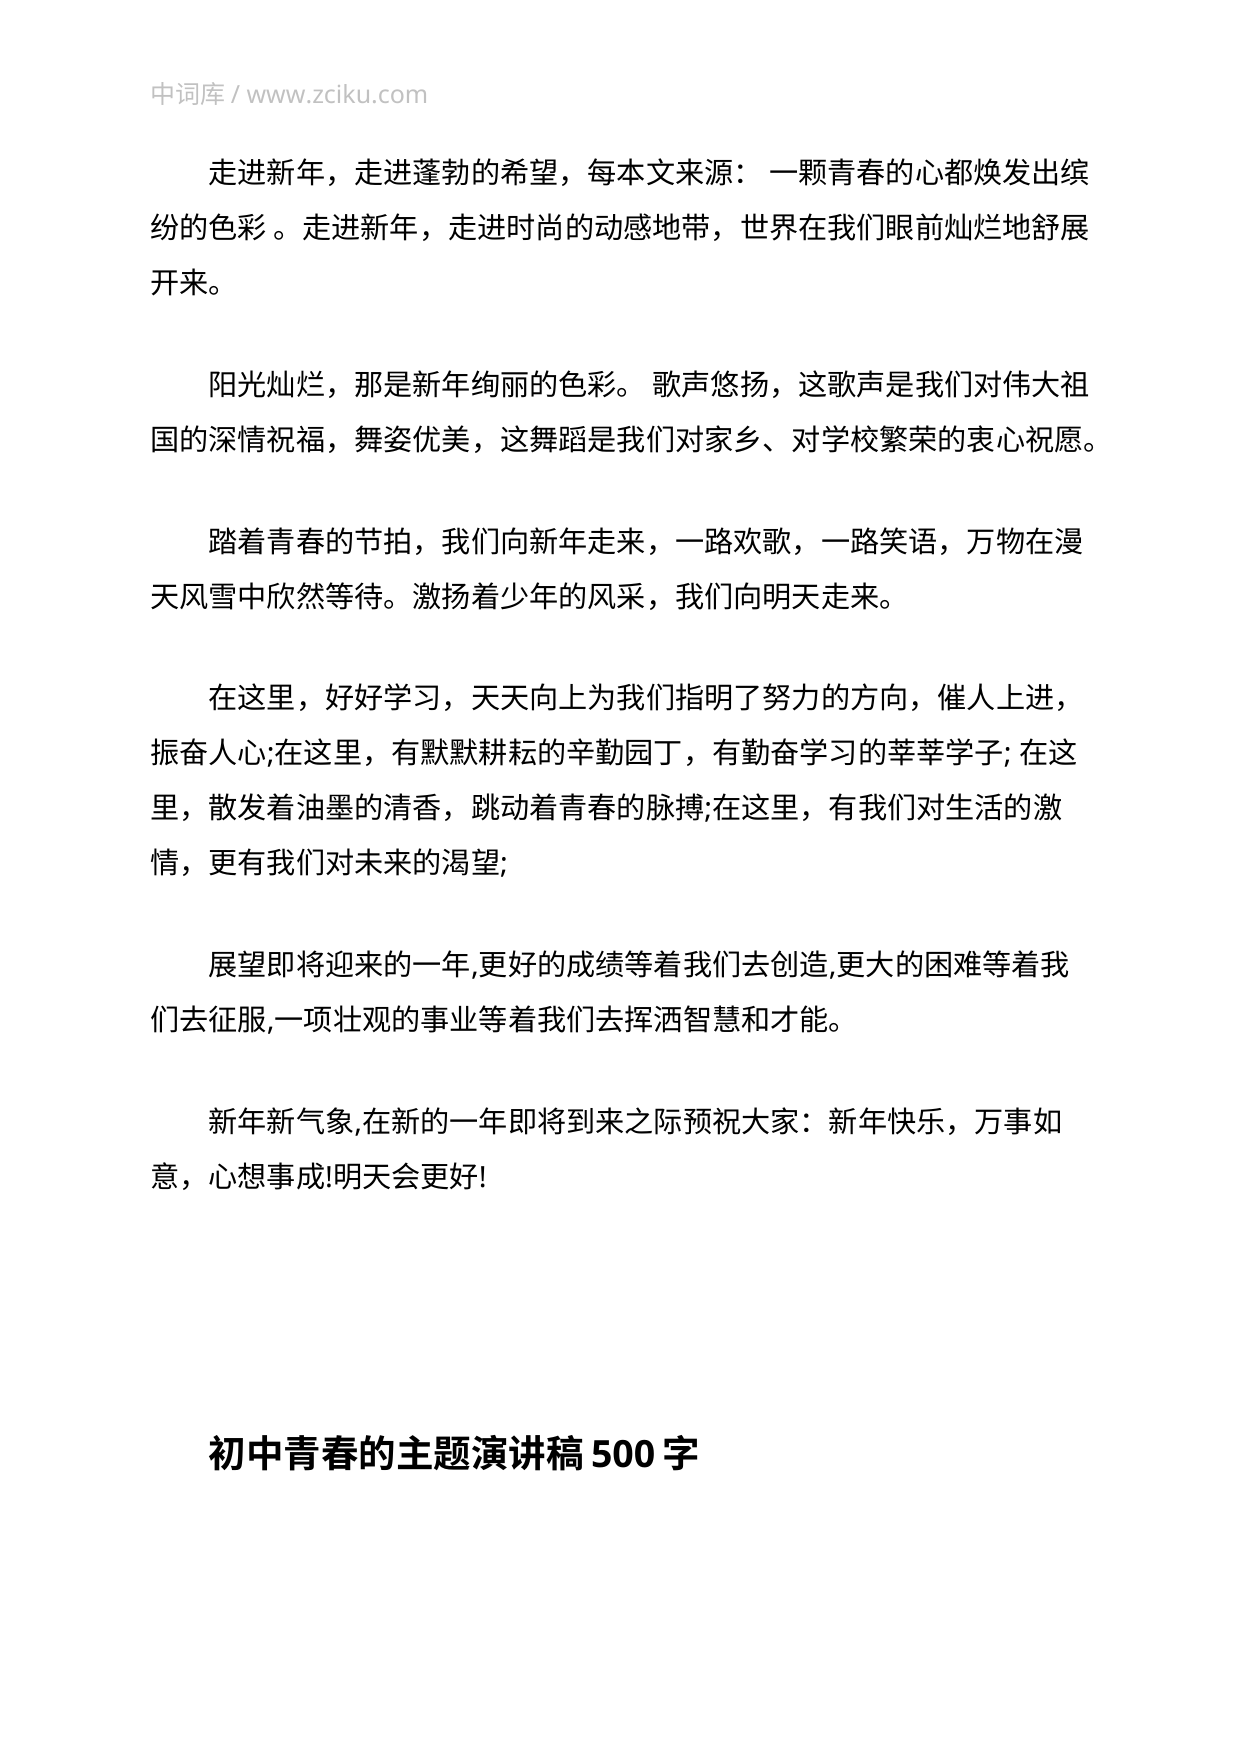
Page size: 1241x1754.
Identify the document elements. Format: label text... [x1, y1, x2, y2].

text 踏着青春的节拍，我们向新年走来，一路欢歌，一路笑语，万物在漫天风雪中欣然等待。激扬着少年的风采，我们向明天走来。 [150, 518, 1090, 615]
text 阳光灿烂，那是新年绚丽的色彩。 歌声悠扬，这歌声是我们对伟大祖国的深情祝福，舞姿优美，这舞蹈是我们对家乡、对学校繁荣的衷心祝愿。 [150, 362, 1090, 459]
text 初中青春的主题演讲稿500字 [150, 1424, 1090, 1478]
text 展望即将迎来的一年,更好的成绩等着我们去创造,更大的困难等着我们去征服,一项壮观的事业等着我们去挥洒智慧和才能。 [150, 942, 1090, 1039]
text 在这里，好好学习，天天向上为我们指明了努力的方向，催人上进，振奋人心;在这里，有默默耕耘的辛勤园丁，有勤奋学习的莘莘学子; 在这里，散发着油墨的清香，跳动着青春的脉搏;在这里，有我们对生活的激情，更有我们对未来的渴望; [150, 675, 1090, 882]
text 走进新年，走进蓬勃的希望，每本文来源： 一颗青春的心都焕发出缤纷的色彩 。走进新年，走进时尚的动感地带，世界在我们眼前灿烂地舒展开来。 [150, 150, 1090, 302]
text 新年新气象,在新的一年即将到来之际预祝大家：新年快乐，万事如意，心想事成!明天会更好! [150, 1099, 1090, 1196]
